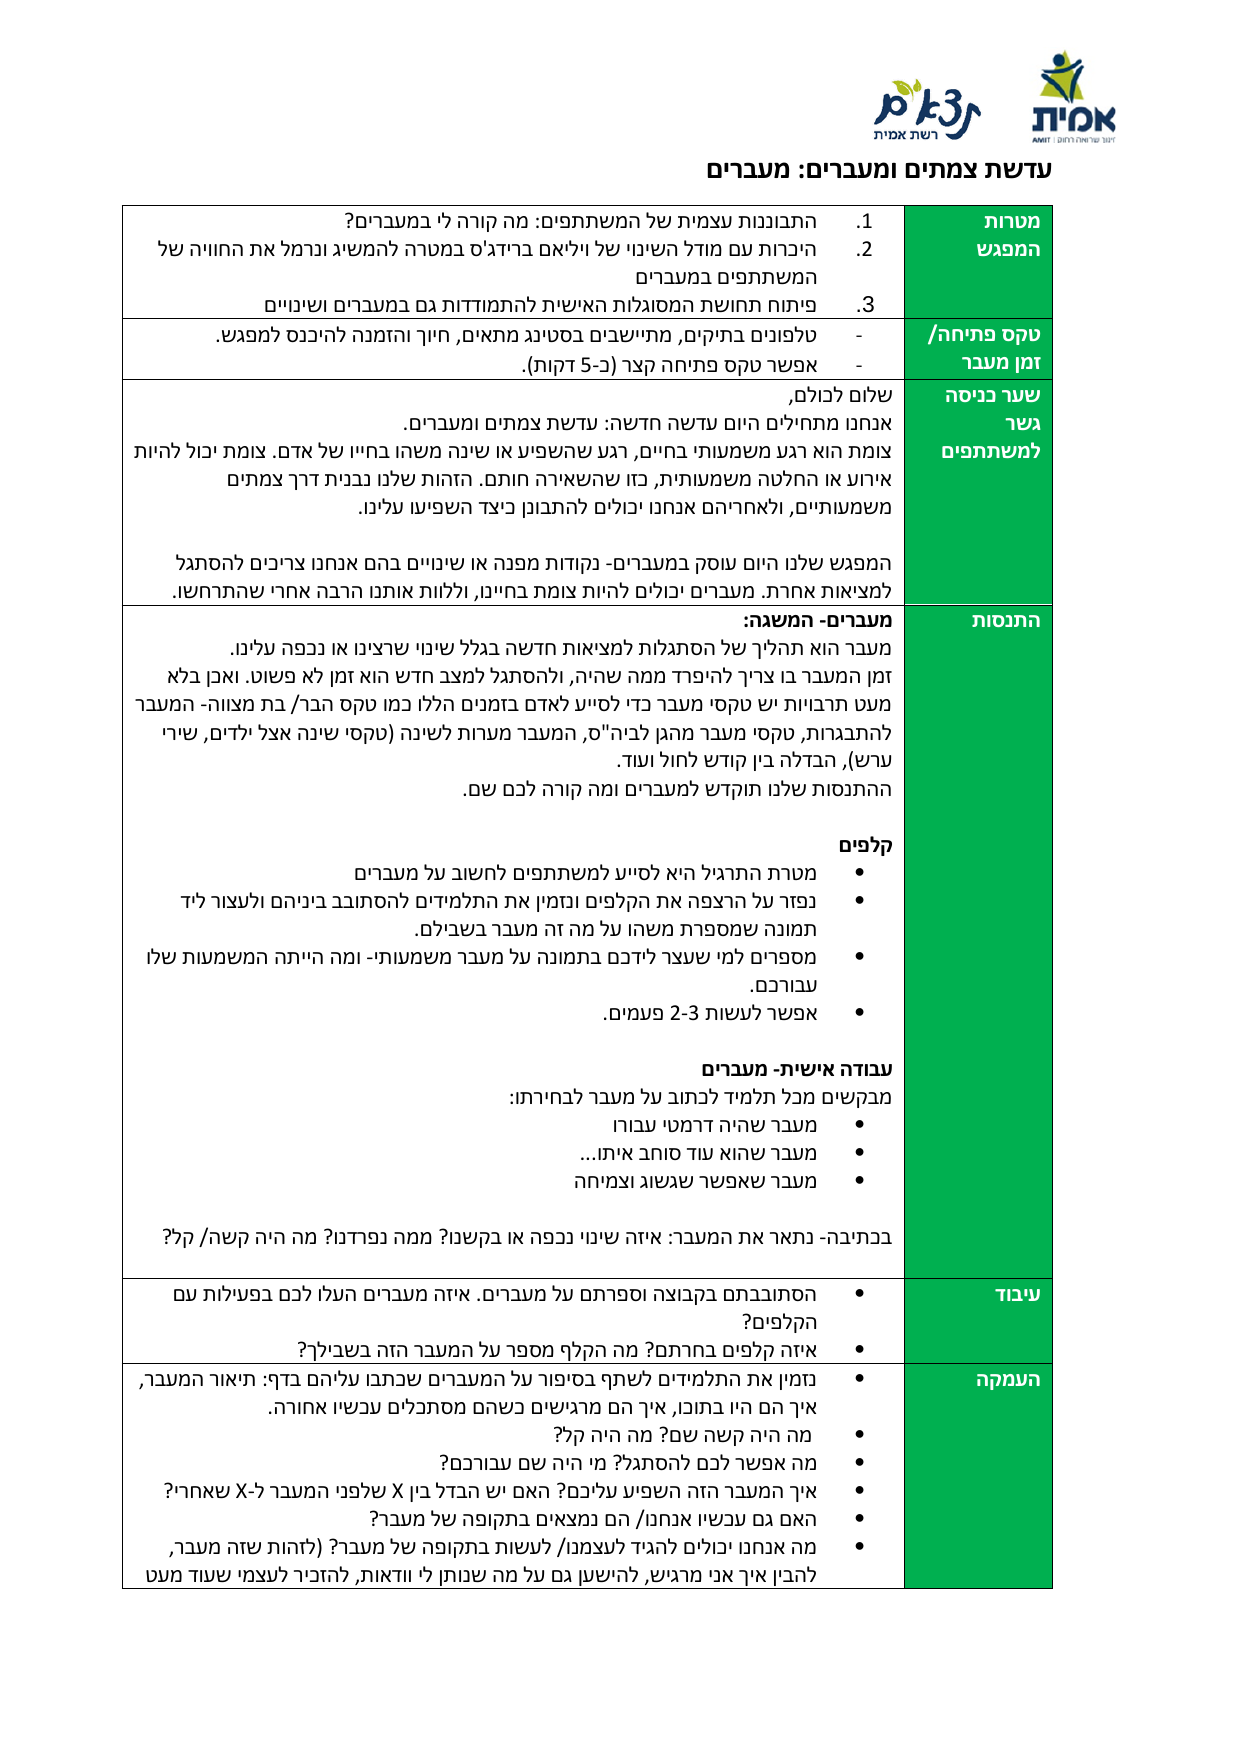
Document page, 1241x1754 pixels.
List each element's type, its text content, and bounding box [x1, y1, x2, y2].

table_cell טלפונים בתיקים, מתיישבים בסטינג מתאים, חיוך והזמנה להיכנס למפגש. אפשר טקס פתיחה קצר (כ-5 דקות). [123, 319, 904, 379]
table_cell טקס פתיחה/ זמן מעבר [905, 319, 1052, 379]
table_header מטרות המפגש [905, 206, 1052, 318]
picture [1027, 47, 1115, 142]
table_cell שער כניסה גשר למשתתפים [905, 380, 1052, 604]
table_cell הסתובבתם בקבוצה וספרתם על מעברים. איזה מעברים העלו לכם בפעילות עם הקלפים? איזה קלפים בחרתם? מה הקלף מספר על המעבר הזה בשבילך? [123, 1279, 904, 1363]
picture [863, 68, 986, 147]
table_header התבוננות עצמית של המשתתפים: מה קורה לי במעברים? היכרות עם מודל השינוי של ויליאם ברידג'ס במטרה להמשיג ונרמל את החוויה של המשתתפים במעברים פיתוח תחושת המסוגלות האישית להתמודדות גם במעברים ושינויים [123, 206, 904, 318]
table_cell התנסות [905, 606, 1052, 1278]
table_cell עיבוד [905, 1279, 1052, 1363]
table_cell שלום לכולם, אנחנו מתחילים היום עדשה חדשה: עדשת צמתים ומעברים. צומת הוא רגע משמעותי בחיים, רגע שהשפיע או שינה משהו בחייו של אדם. צומת יכול להיות אירוע או החלטה משמעותית, כזו שהשאירה חותם. הזהות שלנו נבנית דרך צמתים משמעותיים, ולאחריהם אנחנו יכולים להתבונן כיצד השפיעו עלינו. המפגש שלנו היום עוסק במעברים- נקודות מפנה או שינויים בהם אנחנו צריכים להסתגל למציאות אחרת. מעברים יכולים להיות צומת בחיינו, וללוות אותנו הרבה אחרי שהתרחשו. [123, 380, 904, 604]
text עדשת צמתים ומעברים: מעברים [187, 150, 1053, 186]
table_cell מעברים- המשגה: מעבר הוא תהליך של הסתגלות למציאות חדשה בגלל שינוי שרצינו או נכפה עלינו. זמן המעבר בו צריך להיפרד ממה שהיה, ולהסתגל למצב חדש הוא זמן לא פשוט. ואכן בלא מעט תרבויות יש טקסי מעבר כדי לסייע לאדם בזמנים הללו כמו טקס הבר/ בת מצווה- המעבר להתבגרות, טקסי מעבר מהגן לביה"ס, המעבר מערות לשינה (טקסי שינה אצל ילדים, שירי ערש), הבדלה בין קודש לחול ועוד. ההתנסות שלנו תוקדש למעברים ומה קורה לכם שם. קלפים מטרת התרגיל היא לסייע למשתתפים לחשוב על מעברים נפזר על הרצפה את הקלפים ונזמין את התלמידים להסתובב ביניהם ולעצור ליד תמונה שמספרת משהו על מה זה מעבר בשבילם. מספרים למי שעצר לידכם בתמונה על מעבר משמעותי- ומה הייתה המשמעות שלו עבורכם. אפשר לעשות 2-3 פעמים. עבודה אישית- מעברים מבקשים מכל תלמיד לכתוב על מעבר לבחירתו: מעבר שהיה דרמטי עבורו מעבר שהוא עוד סוחב איתו... מעבר שאפשר שגשוג וצמיחה בכתיבה- נתאר את המעבר: איזה שינוי נכפה או בקשנו? ממה נפרדנו? מה היה קשה/ קל? [123, 606, 904, 1278]
table_cell העמקה [905, 1364, 1052, 1588]
